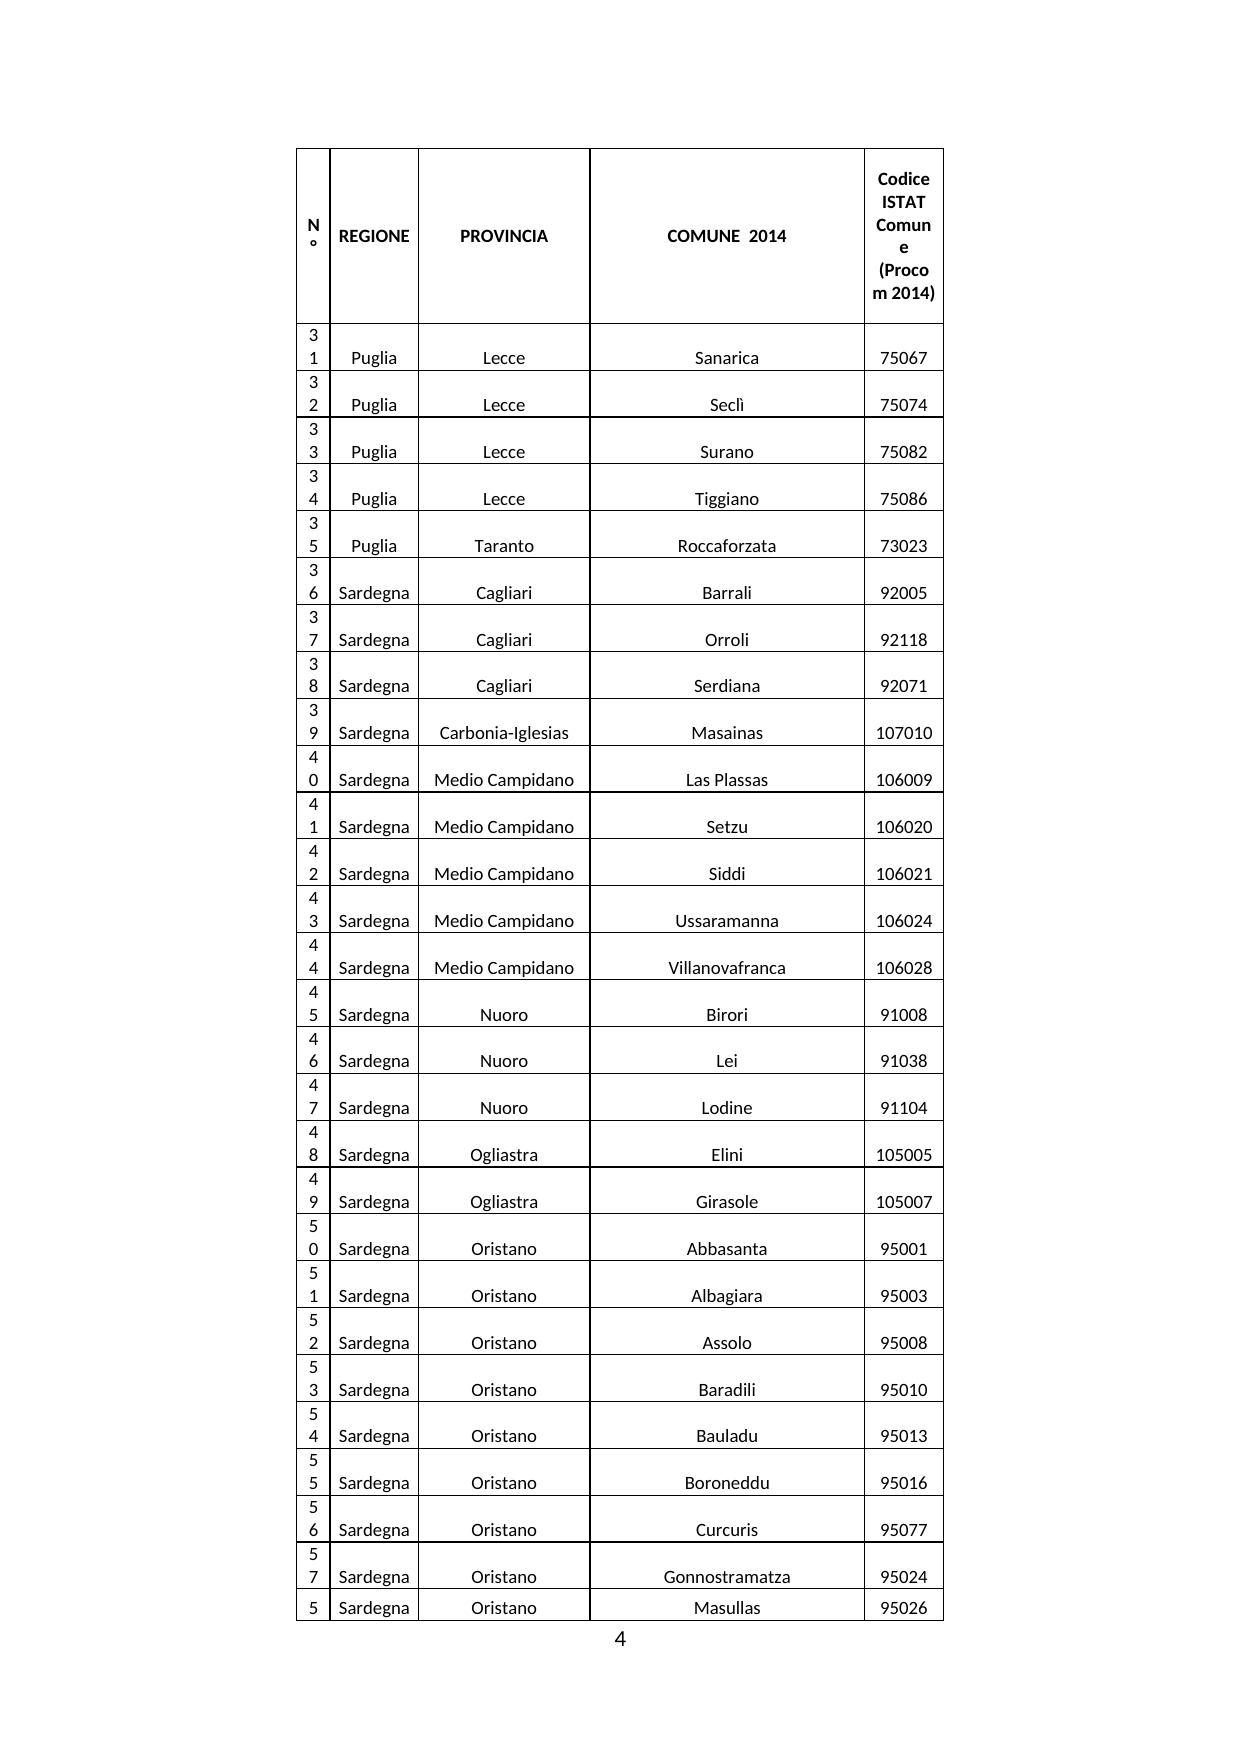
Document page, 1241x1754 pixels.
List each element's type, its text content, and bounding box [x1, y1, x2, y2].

table_cell Abbasanta [591, 1214, 864, 1260]
table_cell Sardegna [331, 652, 418, 698]
table_cell 57 [297, 1543, 329, 1588]
table_cell 44 [297, 933, 329, 979]
table_cell Lecce [419, 464, 589, 510]
table_cell Surano [591, 418, 864, 463]
table_cell 49 [297, 1168, 329, 1213]
table_cell Sardegna [331, 980, 418, 1026]
table_cell Siddi [591, 839, 864, 885]
table_cell 75082 [865, 418, 943, 463]
table_cell Curcuris [591, 1496, 864, 1541]
table_cell Medio Campidano [419, 746, 589, 791]
table_cell Sardegna [331, 1449, 418, 1494]
table_cell 40 [297, 746, 329, 791]
table_cell Cagliari [419, 652, 589, 698]
table_cell Sardegna [331, 1261, 418, 1307]
table_cell Puglia [331, 371, 418, 416]
table_cell Masullas [591, 1589, 864, 1619]
table_cell 48 [297, 1121, 329, 1166]
table_cell Setzu [591, 793, 864, 838]
table_cell Girasole [591, 1168, 864, 1213]
table_cell Barrali [591, 558, 864, 604]
table_cell 36 [297, 558, 329, 604]
table_cell 95008 [865, 1308, 943, 1354]
table_cell 73023 [865, 511, 943, 557]
table_cell 37 [297, 605, 329, 651]
table_cell Oristano [419, 1449, 589, 1494]
table_cell Nuoro [419, 980, 589, 1026]
table_cell Puglia [331, 464, 418, 510]
table_cell Sardegna [331, 1543, 418, 1588]
table_cell Sardegna [331, 746, 418, 791]
table_cell Puglia [331, 324, 418, 369]
table_cell Puglia [331, 418, 418, 463]
table_cell Elini [591, 1121, 864, 1166]
table_cell Tiggiano [591, 464, 864, 510]
table_cell 91104 [865, 1074, 943, 1119]
table_cell Puglia [331, 511, 418, 557]
table_cell 46 [297, 1027, 329, 1073]
table_cell 95001 [865, 1214, 943, 1260]
table_cell 95077 [865, 1496, 943, 1541]
table_cell 43 [297, 886, 329, 932]
table_cell 39 [297, 699, 329, 744]
table_cell 95016 [865, 1449, 943, 1494]
table_cell 32 [297, 371, 329, 416]
table_cell Sardegna [331, 1308, 418, 1354]
table_cell Oristano [419, 1355, 589, 1401]
table_cell 41 [297, 793, 329, 838]
table_cell Sardegna [331, 605, 418, 651]
table_cell 42 [297, 839, 329, 885]
table_cell 106020 [865, 793, 943, 838]
table_cell 47 [297, 1074, 329, 1119]
table_cell Lecce [419, 418, 589, 463]
table_cell 33 [297, 418, 329, 463]
table_cell Seclì [591, 371, 864, 416]
table_cell Roccaforzata [591, 511, 864, 557]
table_cell Gonnostramatza [591, 1543, 864, 1588]
table_cell Las Plassas [591, 746, 864, 791]
table_cell Oristano [419, 1402, 589, 1448]
table_cell Birori [591, 980, 864, 1026]
table_cell 92071 [865, 652, 943, 698]
table_cell Assolo [591, 1308, 864, 1354]
table_cell 92005 [865, 558, 943, 604]
table_cell 53 [297, 1355, 329, 1401]
table_cell 106009 [865, 746, 943, 791]
table_cell 95013 [865, 1402, 943, 1448]
table_cell Ussaramanna [591, 886, 864, 932]
table_cell 75074 [865, 371, 943, 416]
table_cell Medio Campidano [419, 886, 589, 932]
table_cell Masainas [591, 699, 864, 744]
table_cell 105007 [865, 1168, 943, 1213]
table_cell Oristano [419, 1496, 589, 1541]
table_cell 95003 [865, 1261, 943, 1307]
table_cell 105005 [865, 1121, 943, 1166]
table_cell Sardegna [331, 1074, 418, 1119]
table_cell Carbonia-Iglesias [419, 699, 589, 744]
table_cell Sardegna [331, 1496, 418, 1541]
table_cell 95010 [865, 1355, 943, 1401]
table_cell Sardegna [331, 1355, 418, 1401]
table_header N° [297, 149, 329, 323]
table_header REGIONE [331, 149, 418, 323]
table_cell Sardegna [331, 1214, 418, 1260]
table_header COMUNE 2014 [591, 149, 864, 323]
table_cell Ogliastra [419, 1121, 589, 1166]
table_cell Boroneddu [591, 1449, 864, 1494]
table_cell 75067 [865, 324, 943, 369]
table_cell Nuoro [419, 1027, 589, 1073]
table_cell Sardegna [331, 699, 418, 744]
table_cell 52 [297, 1308, 329, 1354]
table_cell 38 [297, 652, 329, 698]
table_cell Serdiana [591, 652, 864, 698]
table_cell Sardegna [331, 1402, 418, 1448]
table_cell Sardegna [331, 1027, 418, 1073]
table_cell Oristano [419, 1543, 589, 1588]
table_cell Sardegna [331, 793, 418, 838]
table_cell 106024 [865, 886, 943, 932]
table_cell Sardegna [331, 1168, 418, 1213]
table_cell Taranto [419, 511, 589, 557]
table_cell Oristano [419, 1308, 589, 1354]
table_header PROVINCIA [419, 149, 589, 323]
table_cell 107010 [865, 699, 943, 744]
table_cell Oristano [419, 1214, 589, 1260]
table_cell 106028 [865, 933, 943, 979]
table_cell 56 [297, 1496, 329, 1541]
table_cell Bauladu [591, 1402, 864, 1448]
table_cell Sardegna [331, 886, 418, 932]
table_cell 75086 [865, 464, 943, 510]
table_cell Sardegna [331, 558, 418, 604]
table_cell 58 [297, 1589, 329, 1619]
table_cell Medio Campidano [419, 933, 589, 979]
table_cell Baradili [591, 1355, 864, 1401]
table_cell 95024 [865, 1543, 943, 1588]
table_cell Lecce [419, 371, 589, 416]
table_cell Cagliari [419, 558, 589, 604]
table_cell 50 [297, 1214, 329, 1260]
table_cell 34 [297, 464, 329, 510]
table_cell 106021 [865, 839, 943, 885]
table_cell Sardegna [331, 933, 418, 979]
table_cell Albagiara [591, 1261, 864, 1307]
table_cell Sardegna [331, 839, 418, 885]
table_cell 55 [297, 1449, 329, 1494]
table_cell Lecce [419, 324, 589, 369]
table_cell Orroli [591, 605, 864, 651]
table_cell Oristano [419, 1261, 589, 1307]
table_cell Nuoro [419, 1074, 589, 1119]
table_cell 91038 [865, 1027, 943, 1073]
table_cell 51 [297, 1261, 329, 1307]
table_cell Villanovafranca [591, 933, 864, 979]
table_cell Oristano [419, 1589, 589, 1619]
table_cell Lei [591, 1027, 864, 1073]
table_cell 54 [297, 1402, 329, 1448]
table_cell Sardegna [331, 1121, 418, 1166]
table_cell Cagliari [419, 605, 589, 651]
table_cell 35 [297, 511, 329, 557]
table_cell Sardegna [331, 1589, 418, 1619]
table_cell 31 [297, 324, 329, 369]
table_cell Medio Campidano [419, 839, 589, 885]
table_cell Ogliastra [419, 1168, 589, 1213]
table_cell 91008 [865, 980, 943, 1026]
table_cell 95026 [865, 1589, 943, 1619]
table_cell 92118 [865, 605, 943, 651]
table_cell Sanarica [591, 324, 864, 369]
table_cell 45 [297, 980, 329, 1026]
table_cell Lodine [591, 1074, 864, 1119]
table_cell Medio Campidano [419, 793, 589, 838]
table_header Codice ISTAT Comune (Procom 2014) [865, 149, 943, 323]
